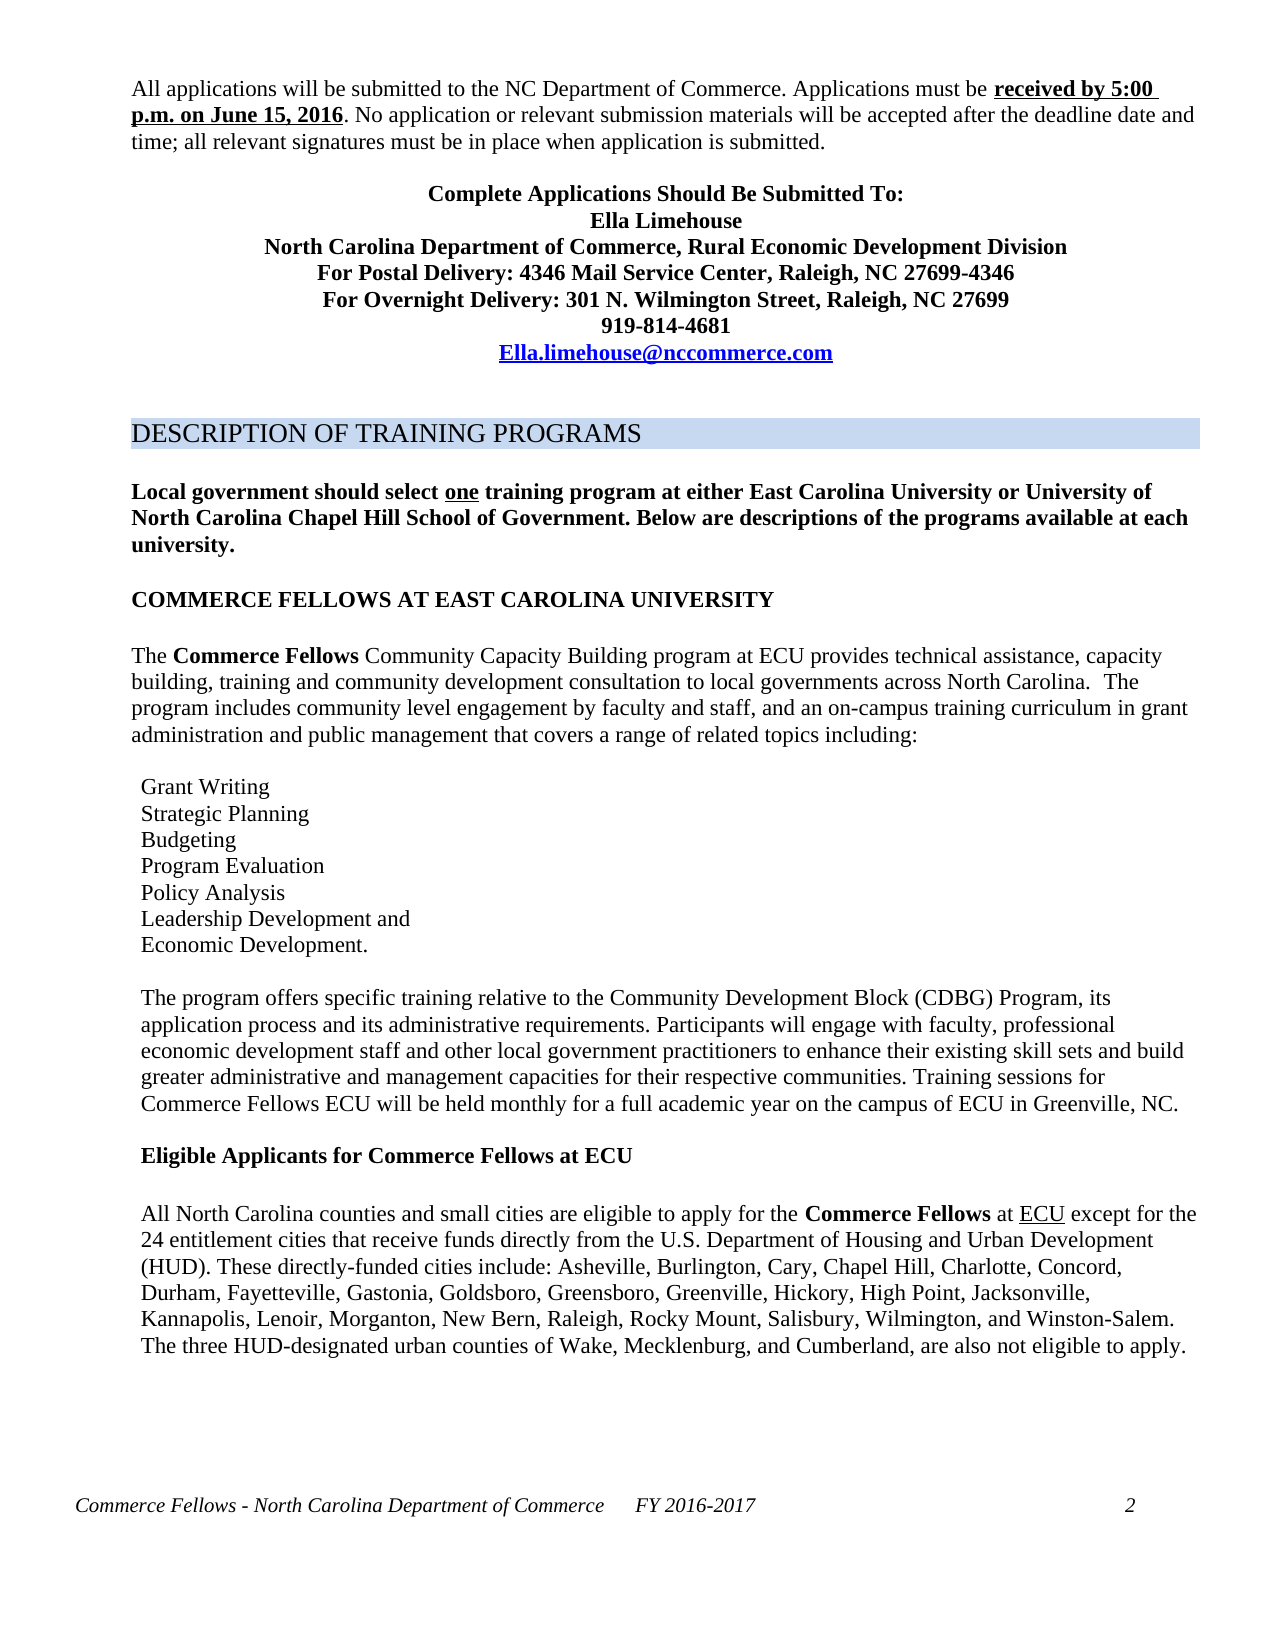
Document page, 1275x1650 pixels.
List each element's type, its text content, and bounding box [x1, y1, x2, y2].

text North Carolina Department of Commerce, Rural Economic Development Division [132, 233, 1200, 259]
text 919-814-4681 [132, 312, 1200, 338]
text Ella.limehouse@nccommerce.com [132, 338, 1200, 365]
list Budgeting [141, 826, 1200, 852]
text Local government should select one training program at either East Carolina University or University of North Carolina Chapel Hill School of Government. Below are descriptions of the programs available at each university. [131, 478, 1200, 557]
title DESCRIPTION OF TRAINING PROGRAMS [131, 418, 1200, 449]
text The program offers specific training relative to the Community Development Block (CDBG) Program, its application process and its administrative requirements. Participants will engage with faculty, professional economic development staff and other local government practitioners to enhance their existing skill sets and build greater administrative and management capacities for their respective communities. Training sessions for Commerce Fellows ECU will be held monthly for a full academic year on the campus of ECU in Greenville, NC. [141, 984, 1200, 1116]
text For Overnight Delivery: 301 N. Wilmington Street, Raleigh, NC 27699 [132, 286, 1200, 312]
list Policy Analysis [141, 879, 1200, 905]
list Program Evaluation [141, 852, 1200, 879]
text The Commerce Fellows Community Capacity Building program at ECU provides technical assistance, capacity building, training and community development consultation to local governments across North Carolina. The program includes community level engagement by faculty and staff, and an on-campus training curriculum in grant administration and public management that covers a range of related topics including: [131, 642, 1200, 747]
subtitle Eligible Applicants for Commerce Fellows at ECU [141, 1142, 1200, 1169]
text All North Carolina counties and small cities are eligible to apply for the Commerce Fellows at ECU except for the 24 entitlement cities that receive funds directly from the U.S. Department of Housing and Urban Development (HUD). These directly-funded cities include: Asheville, Burlington, Cary, Chapel Hill, Charlotte, Concord, Durham, Fayetteville, Gastonia, Goldsboro, Greensboro, Greenville, Hickory, High Point, Jacksonville, Kannapolis, Lenoir, Morganton, New Bern, Raleigh, Rocky Mount, Salisbury, Wilmington, and Winston-Salem. The three HUD-designated urban counties of Wake, Mecklenburg, and Cumberland, are also not eligible to apply. [141, 1200, 1200, 1358]
text Complete Applications Should Be Submitted To: [132, 180, 1200, 207]
text Grant Writing [141, 773, 1200, 800]
text COMMERCE FELLOWS AT EAST CAROLINA UNIVERSITY [131, 586, 1200, 612]
text All applications will be submitted to the NC Department of Commerce. Applications must be received by 5:00 p.m. on June 15, 2016. No application or relevant submission materials will be accepted after the deadline date and time; all relevant signatures must be in place when application is submitted. [131, 75, 1200, 154]
list Strategic Planning [141, 800, 1200, 826]
list Economic Development. [141, 932, 1200, 958]
text For Postal Delivery: 4346 Mail Service Center, Raleigh, NC 27699-4346 [132, 259, 1200, 286]
text Ella Limehouse [132, 207, 1200, 233]
list Leadership Development and [141, 905, 1200, 932]
